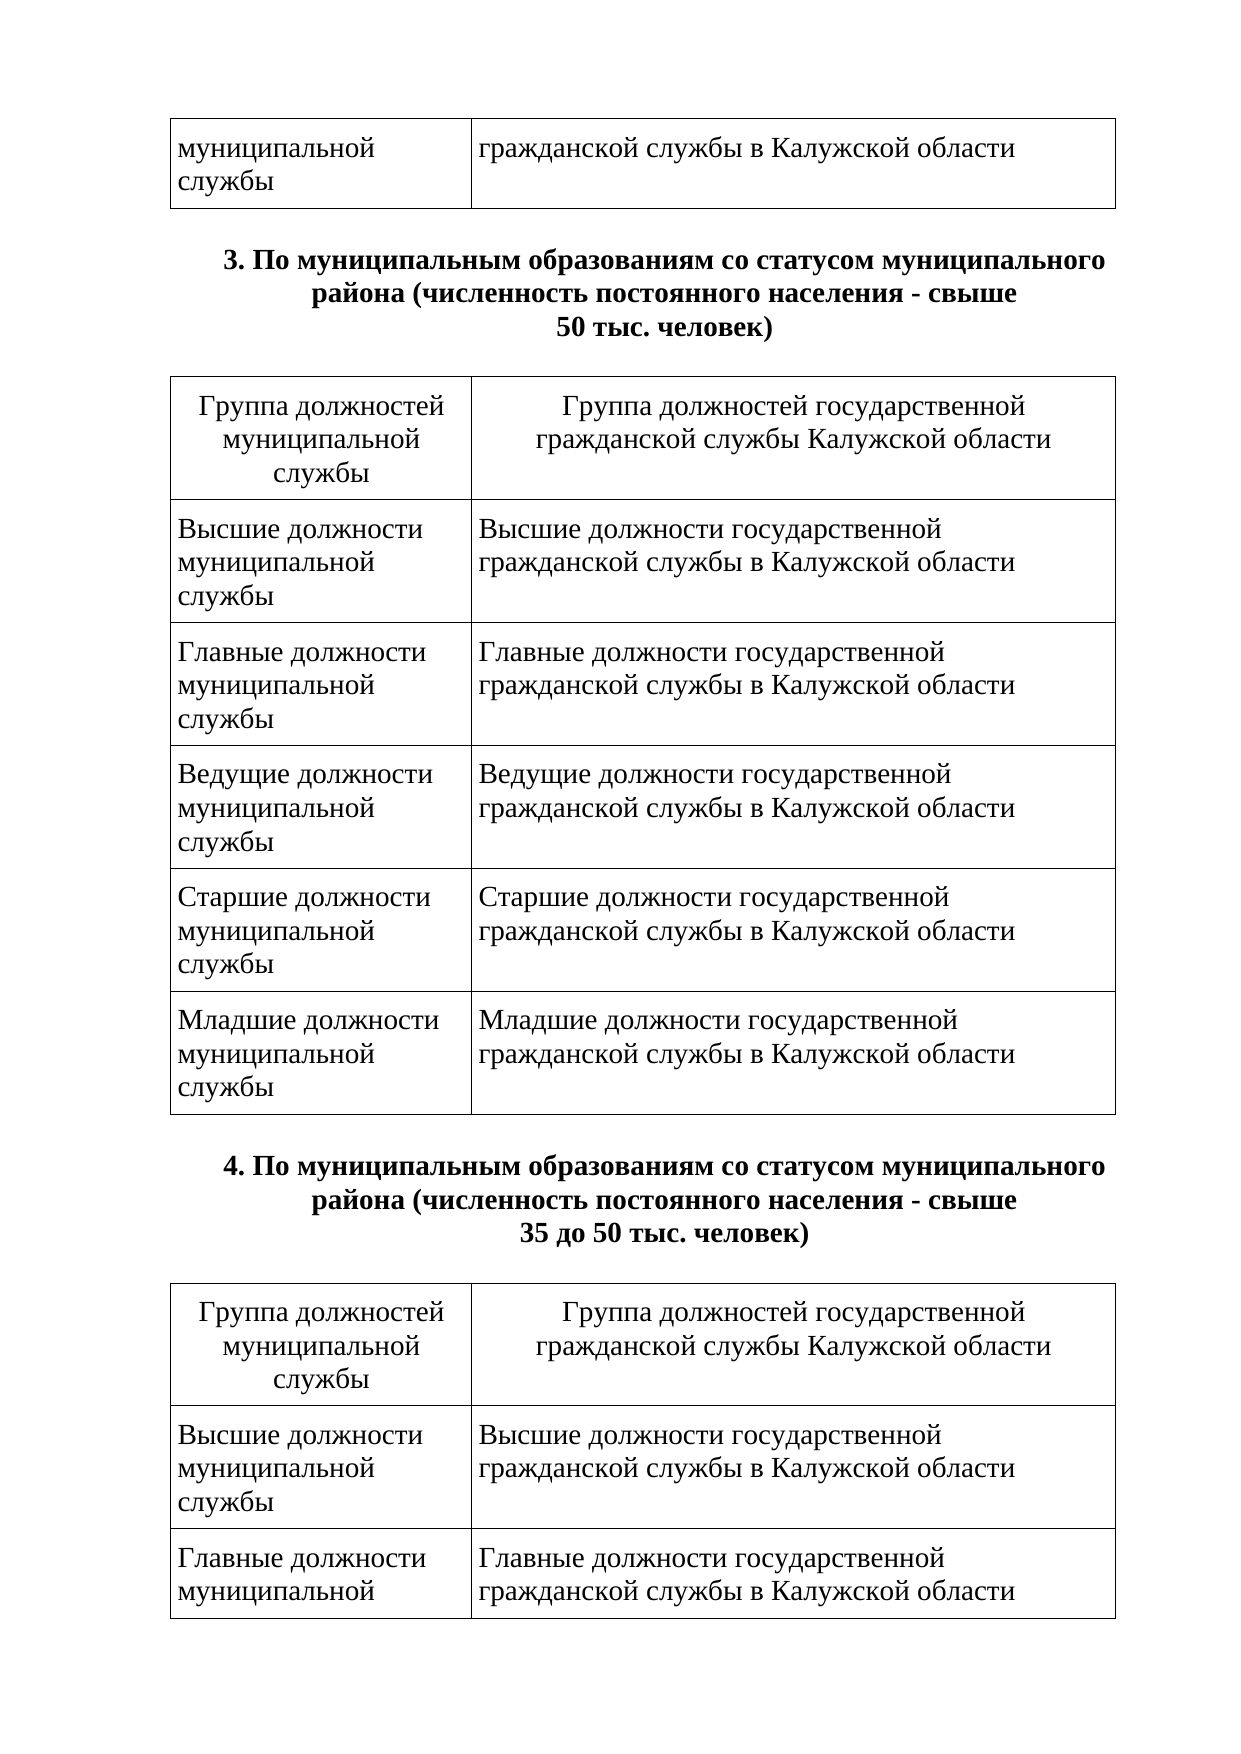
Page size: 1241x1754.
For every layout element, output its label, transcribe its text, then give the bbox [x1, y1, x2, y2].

text 50 тыс. человек) [177, 309, 1152, 343]
table_cell Ведущие должности муниципальной службы [171, 746, 471, 868]
text 3. По муниципальным образованиям со статусом муниципального [177, 242, 1152, 276]
table_cell Ведущие должности государственной гражданской службы в Калужской области [472, 746, 1115, 868]
table_cell Высшие должности государственной гражданской службы в Калужской области [472, 1406, 1115, 1528]
text 35 до 50 тыс. человек) [177, 1215, 1152, 1249]
text района (численность постоянного населения - свыше [177, 276, 1152, 309]
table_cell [171, 1529, 471, 1618]
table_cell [472, 1529, 1115, 1618]
table_cell Младшие должности государственной гражданской службы в Калужской области [472, 992, 1115, 1114]
table_cell Высшие должности муниципальной службы [171, 1406, 471, 1528]
table_header Группа должностей муниципальной службы [171, 377, 471, 499]
table_header Группа должностей государственной гражданской службы Калужской области [472, 1284, 1115, 1405]
table_cell Высшие должности государственной гражданской службы в Калужской области [472, 500, 1115, 622]
table_header Группа должностей государственной гражданской службы Калужской области [472, 377, 1115, 499]
table_cell Младшие должности муниципальной службы [171, 992, 471, 1114]
text 4. По муниципальным образованиям со статусом муниципального [177, 1148, 1152, 1182]
table_cell Главные должности муниципальной службы [171, 623, 471, 745]
table_header Группа должностей муниципальной службы [171, 1284, 471, 1405]
table_cell Главные должности государственной гражданской службы в Калужской области [472, 623, 1115, 745]
table_cell Старшие должности государственной гражданской службы в Калужской области [472, 869, 1115, 991]
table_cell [171, 119, 471, 207]
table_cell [472, 119, 1115, 207]
table_cell Высшие должности муниципальной службы [171, 500, 471, 622]
text района (численность постоянного населения - свыше [177, 1182, 1152, 1215]
table_cell Старшие должности муниципальной службы [171, 869, 471, 991]
